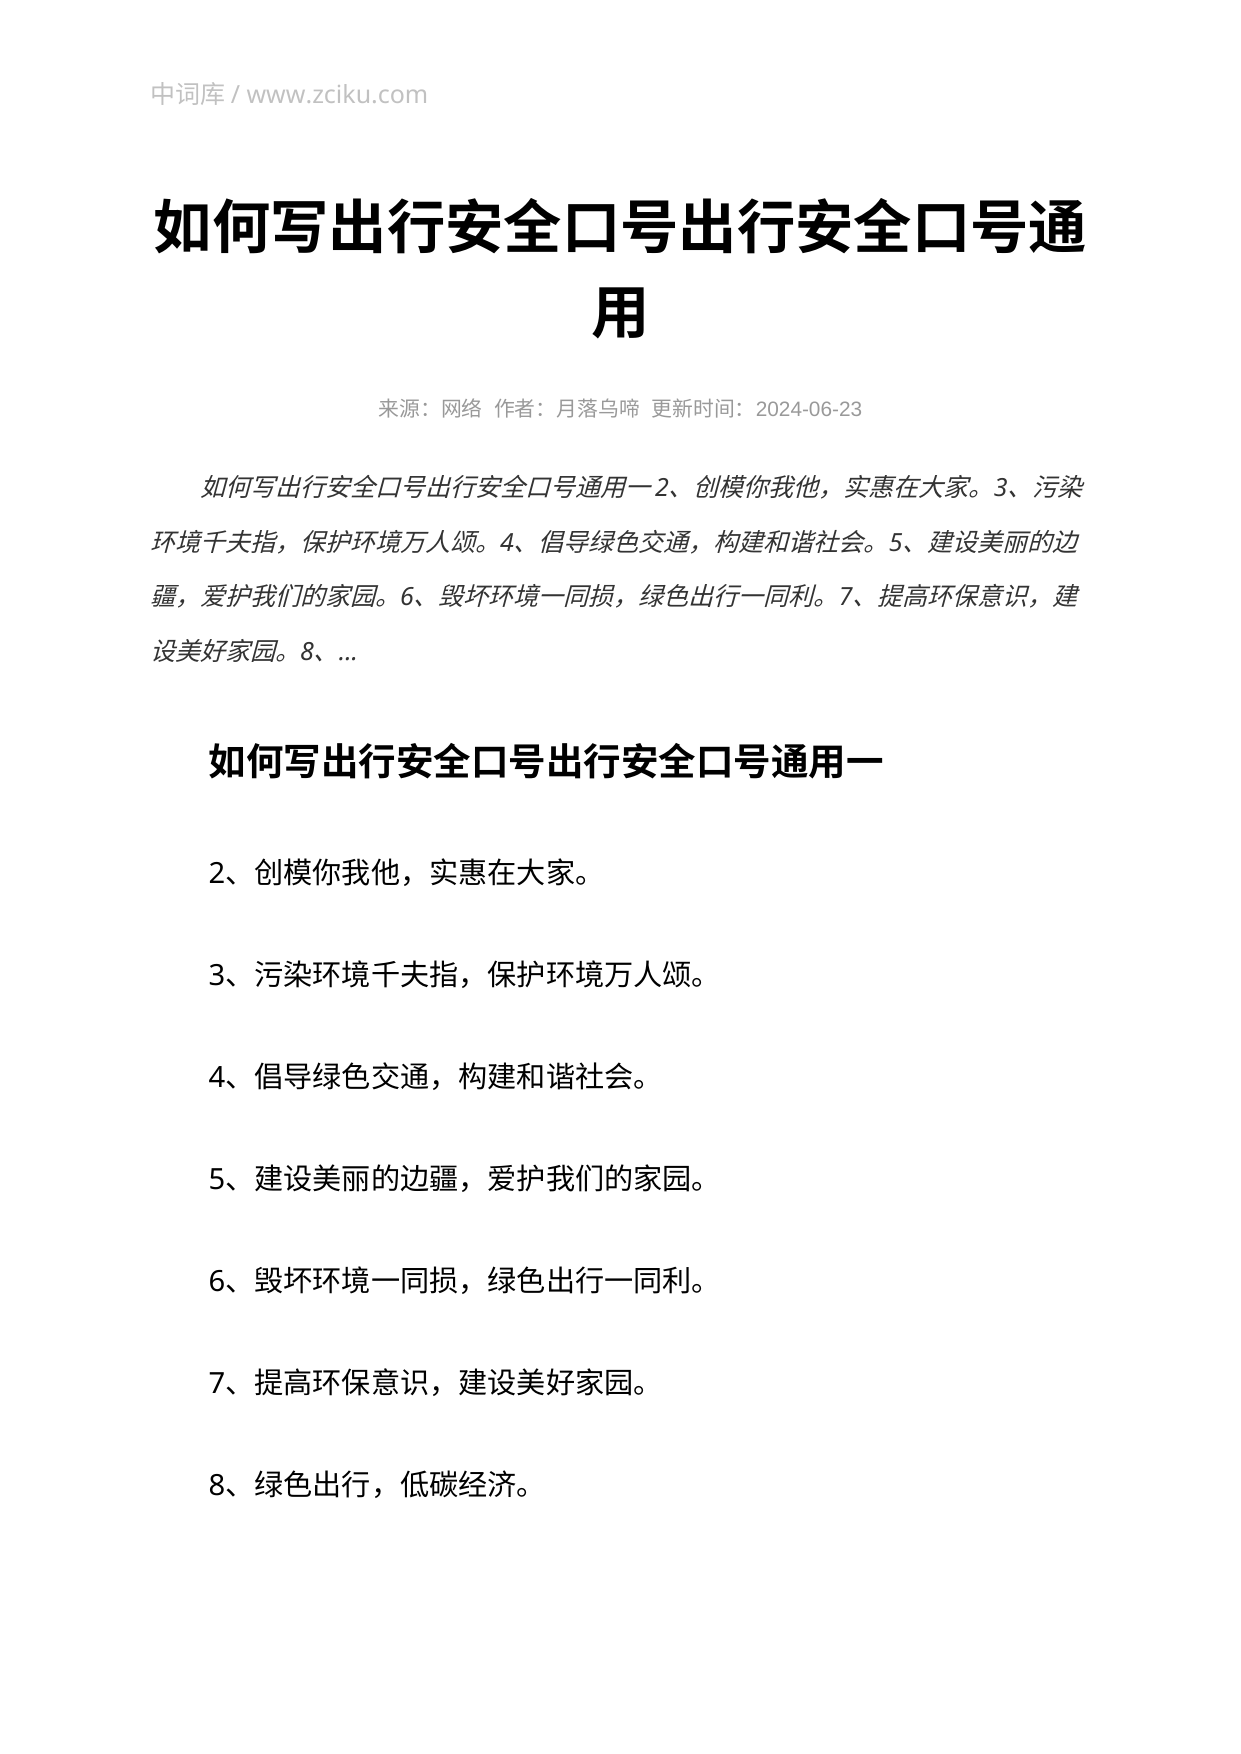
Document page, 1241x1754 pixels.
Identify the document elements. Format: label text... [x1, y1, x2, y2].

text 2、创模你我他，实惠在大家。 [150, 850, 1090, 892]
text 4、倡导绿色交通，构建和谐社会。 [150, 1054, 1090, 1096]
text 来源：网络 作者：月落乌啼 更新时间：2024-06-23 [150, 397, 1090, 421]
text 5、建设美丽的边疆，爱护我们的家园。 [150, 1156, 1090, 1198]
text 如何写出行安全口号出行安全口号通用一 [150, 732, 1090, 787]
text 6、毁坏环境一同损，绿色出行一同利。 [150, 1258, 1090, 1300]
subtitle 如何写出行安全口号出行安全口号通用 [150, 181, 1090, 350]
text 8、绿色出行，低碳经济。 [150, 1462, 1090, 1504]
text 3、污染环境千夫指，保护环境万人颂。 [150, 952, 1090, 994]
text 7、提高环保意识，建设美好家园。 [150, 1359, 1090, 1402]
text 如何写出行安全口号出行安全口号通用一2、创模你我他，实惠在大家。3、污染环境千夫指，保护环境万人颂。4、倡导绿色交通，构建和谐社会。5、建设美丽的边疆，爱护我们的家园。6、毁坏环境一同损，绿色出行一同利。7、提高环保意识，建设美好家园。8、... [150, 468, 1090, 667]
